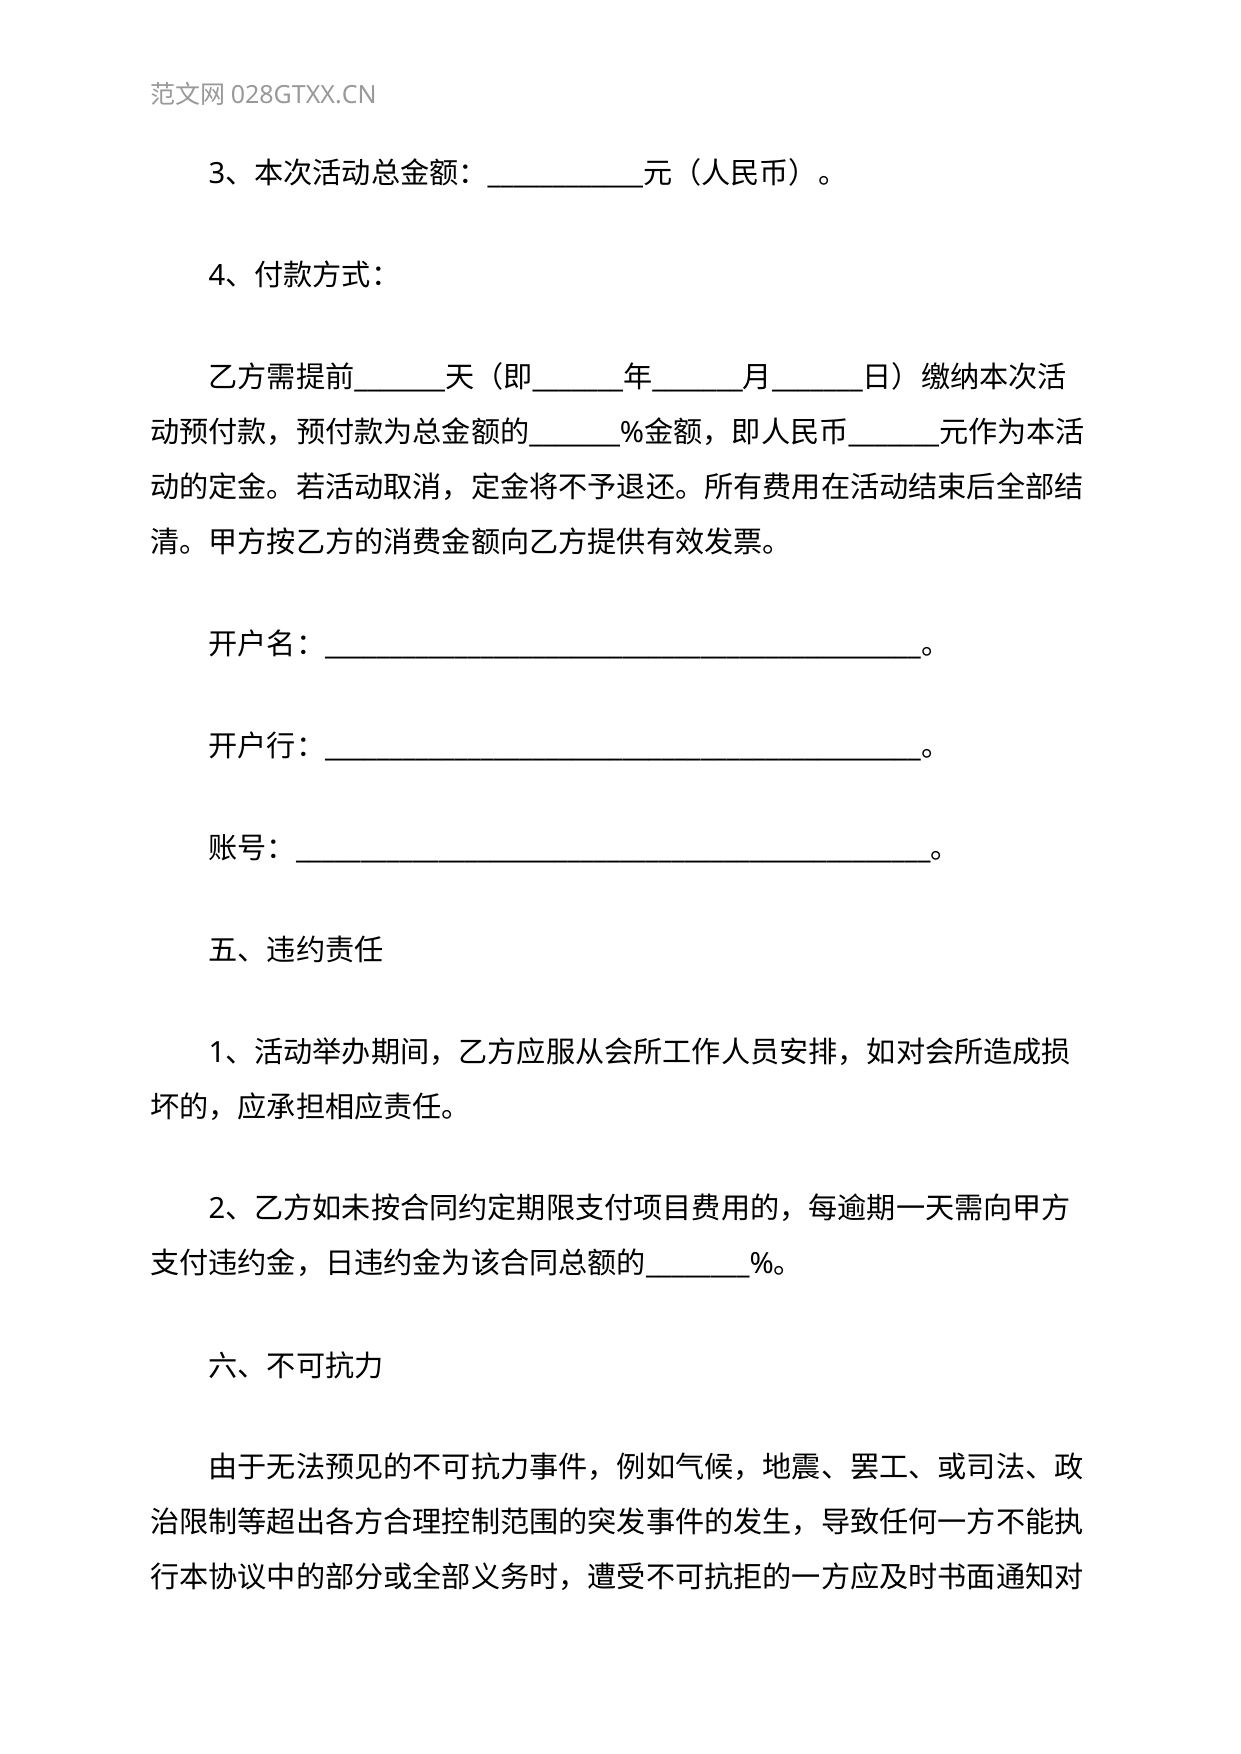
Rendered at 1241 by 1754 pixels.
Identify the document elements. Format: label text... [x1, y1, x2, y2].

text 3、本次活动总金额：____________元（人民币）。 [150, 150, 1090, 192]
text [150, 1444, 1090, 1596]
text 账号：_________________________________________________。 [150, 824, 1090, 867]
text 2、乙方如未按合同约定期限支付项目费用的，每逾期一天需向甲方支付违约金，日违约金为该合同总额的________%。 [150, 1185, 1090, 1282]
text 开户行：______________________________________________。 [150, 723, 1090, 765]
text 4、付款方式： [150, 252, 1090, 294]
text 开户名：______________________________________________。 [150, 621, 1090, 663]
text 六、不可抗力 [150, 1342, 1090, 1384]
text 五、违约责任 [150, 927, 1090, 969]
text 乙方需提前_______天（即_______年_______月_______日）缴纳本次活动预付款，预付款为总金额的_______%金额，即人民币_______元作为本活动的定金。若活动取消，定金将不予退还。所有费用在活动结束后全部结清。甲方按乙方的消费金额向乙方提供有效发票。 [150, 354, 1090, 561]
text 1、活动举办期间，乙方应服从会所工作人员安排，如对会所造成损坏的，应承担相应责任。 [150, 1028, 1090, 1126]
